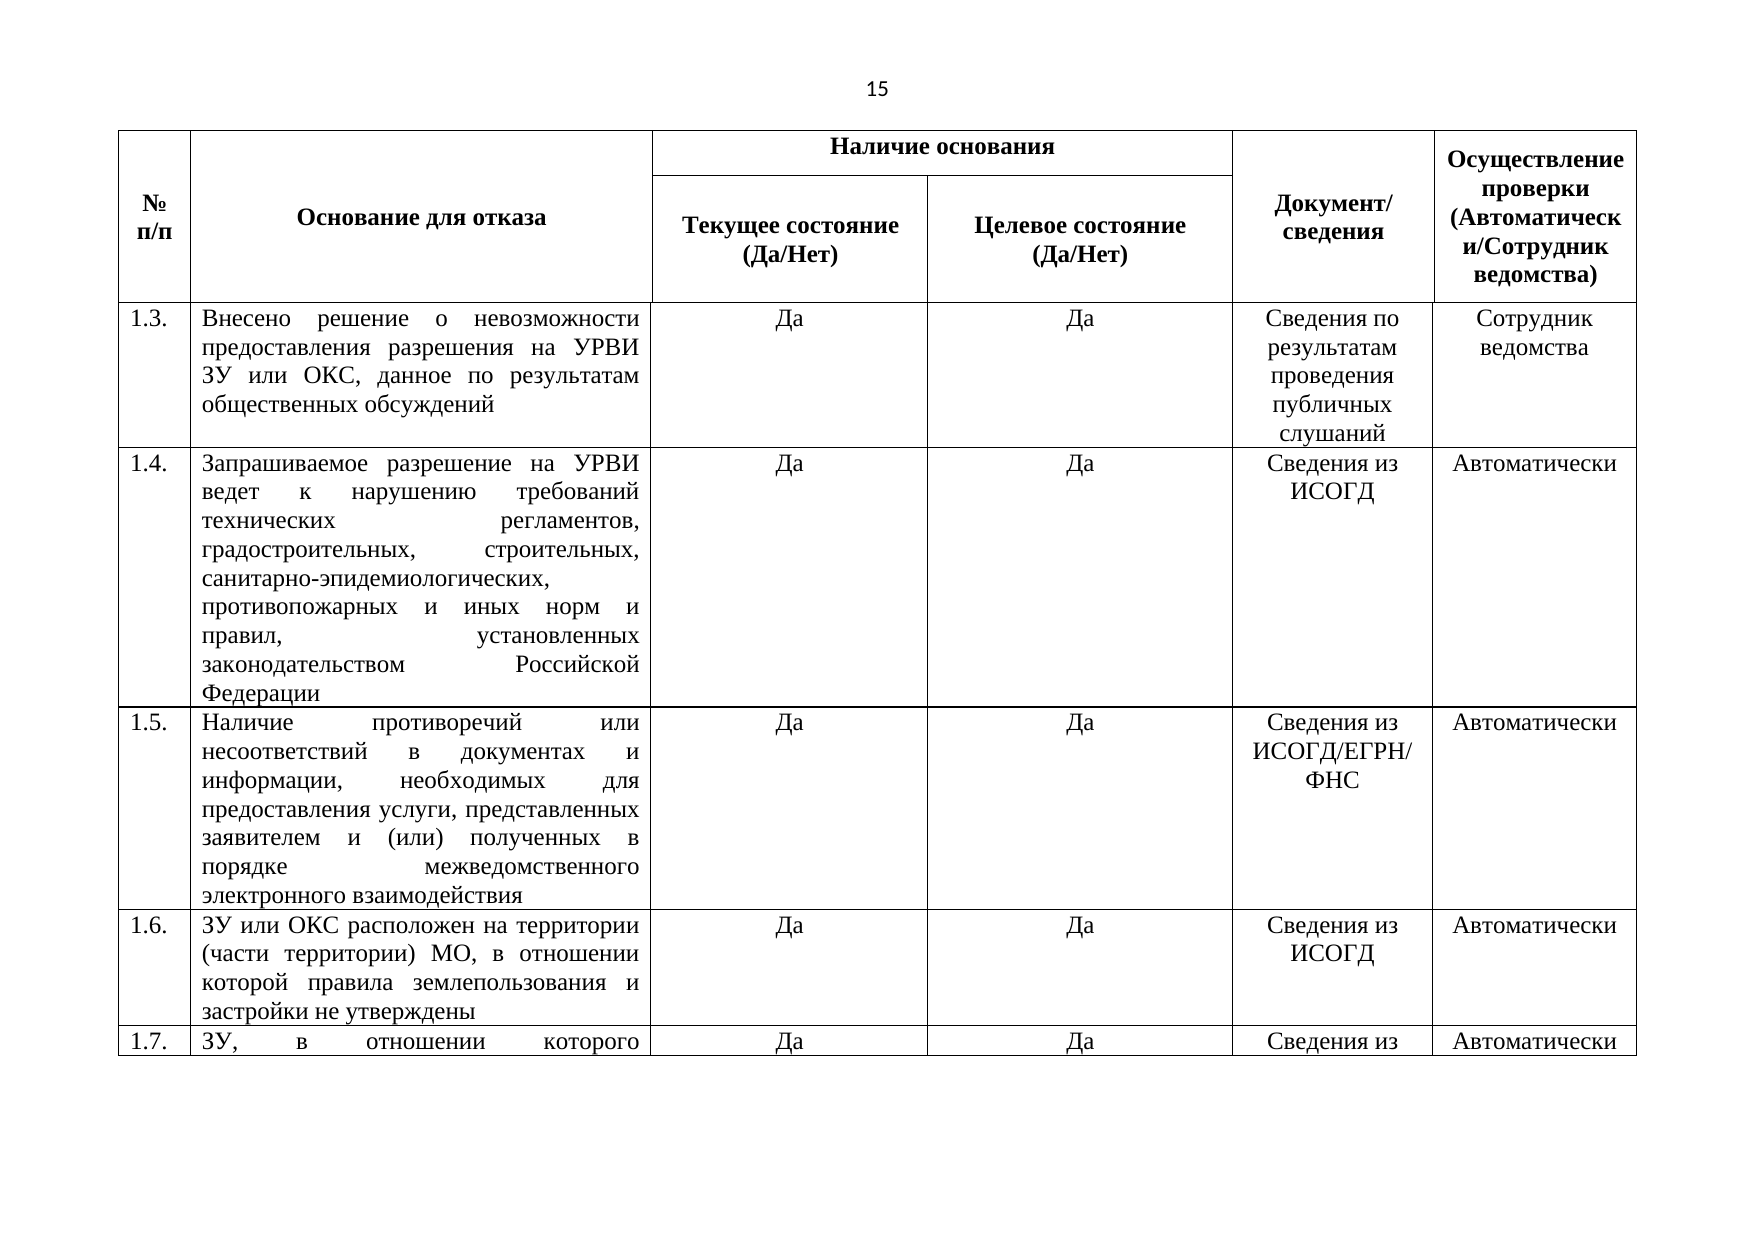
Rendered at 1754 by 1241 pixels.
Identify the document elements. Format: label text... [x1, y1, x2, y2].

table_cell Да [928, 303, 1232, 447]
table_cell 1.6. [119, 910, 190, 1025]
table_cell Текущее состояние (Да/Нет) [653, 176, 927, 302]
table_cell 1.4. [119, 448, 190, 706]
table_cell Сотрудник ведомства [1433, 303, 1636, 447]
table_cell Запрашиваемое разрешение на УРВИ ведет к нарушению требований технических регламентов, градостроительных, строительных, санитарно-эпидемиологических, противопожарных и иных норм и правил, установленных законодательством Российской Федерации [191, 448, 650, 706]
table_cell Автоматически [1433, 910, 1636, 1025]
table_cell 1.5. [119, 708, 190, 909]
table_cell 1.7. [119, 1026, 190, 1054]
table_cell Да [928, 910, 1232, 1025]
table_cell ЗУ или ОКС расположен на территории (части территории) МО, в отношении которой правила землепользования и застройки не утверждены [191, 910, 650, 1025]
table_cell Да [928, 708, 1232, 909]
table_cell ЗУ, в отношении которого запрашивается УРВИ имеет пересечение с границами земель лесного фонда [191, 1026, 650, 1054]
table_cell Наличие противоречий или несоответствий в документах и информации, необходимых для предоставления услуги, представленных заявителем и (или) полученных в порядке межведомственного электронного взаимодействия [191, 708, 650, 909]
table_cell Да [651, 448, 927, 706]
table_cell Сведения из ИСОГД [1233, 910, 1432, 1025]
table_cell Автоматически [1433, 448, 1636, 706]
table_cell Внесено решение о невозможности предоставления разрешения на УРВИ ЗУ или ОКС, данное по результатам общественных обсуждений [191, 303, 650, 447]
table_header Основание для отказа [191, 131, 652, 302]
table_cell Автоматически [1433, 1026, 1636, 1054]
table_cell Сведения из ИСОГД [1233, 1026, 1432, 1054]
table_cell Да [651, 708, 927, 909]
table_header Осуществление проверки (Автоматически/Сотрудник ведомства) [1435, 131, 1636, 302]
table_cell Да [651, 303, 927, 447]
table_header Наличие основания [653, 131, 1232, 175]
table_cell Да [651, 1026, 927, 1054]
table_cell Сведения по результатам проведения публичных слушаний [1233, 303, 1432, 447]
table_cell Да [651, 910, 927, 1025]
table_cell Сведения из ИСОГД [1233, 448, 1432, 706]
table_cell Да [928, 448, 1232, 706]
table_header Документ/ сведения [1233, 131, 1434, 302]
table_cell Целевое состояние (Да/Нет) [928, 176, 1232, 302]
table_cell 1.3. [119, 303, 190, 447]
table_cell Сведения из ИСОГД/ЕГРН/ФНС [1233, 708, 1432, 909]
table_cell Да [928, 1026, 1232, 1054]
table_header № п/п [119, 131, 190, 302]
table_cell Автоматически [1433, 708, 1636, 909]
